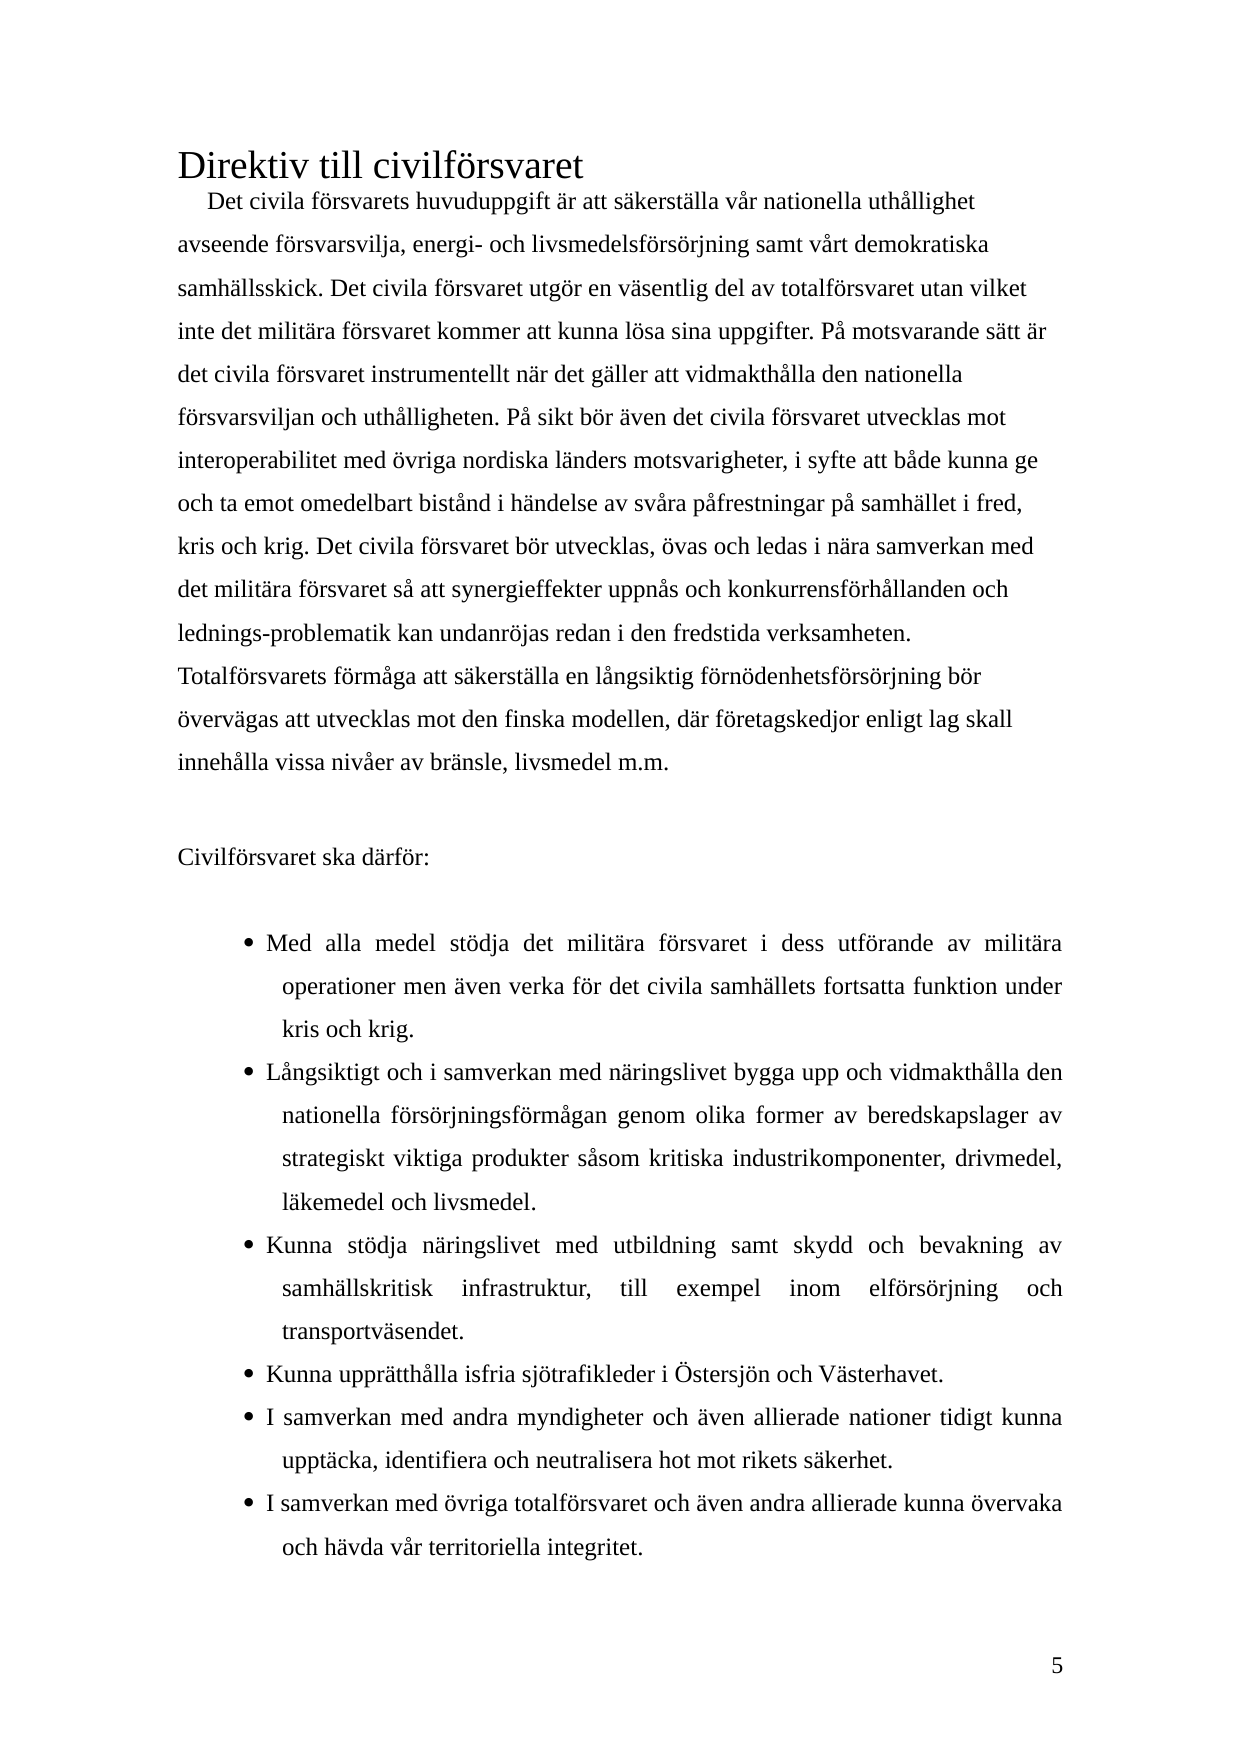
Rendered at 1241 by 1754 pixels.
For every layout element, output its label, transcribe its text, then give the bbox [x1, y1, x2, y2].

list I samverkan med övriga totalförsvaret och även andra allierade kunna övervaka och hävda vår territoriella integritet. [244, 1488, 1063, 1560]
text Civilförsvaret ska därför: [177, 842, 1063, 870]
list Kunna upprätthålla isfria sjötrafikleder i Östersjön och Västerhavet. [244, 1359, 1063, 1388]
list Med alla medel stödja det militära försvaret i dess utförande av militära operationer men även verka för det civila samhällets fortsatta funktion under kris och krig. [244, 928, 1063, 1043]
text Det civila försvarets huvuduppgift är att säkerställa vår nationella uthållighet avseende försvarsvilja, energi- och livsmedelsförsörjning samt vårt demokratiska samhällsskick. Det civila försvaret utgör en väsentlig del av totalförsvaret utan vilket inte det militära försvaret kommer att kunna lösa sina uppgifter. På motsvarande sätt är det civila försvaret instrumentellt när det gäller att vidmakthålla den nationella försvarsviljan och uthålligheten. På sikt bör även det civila försvaret utvecklas mot interoperabilitet med övriga nordiska länders motsvarigheter, i syfte att både kunna ge och ta emot omedelbart bistånd i händelse av svåra påfrestningar på samhället i fred, kris och krig. Det civila försvaret bör utvecklas, övas och ledas i nära samverkan med det militära försvaret så att synergieffekter uppnås och konkurrensförhållanden och lednings-problematik kan undanröjas redan i den fredstida verksamheten. Totalförsvarets förmåga att säkerställa en långsiktig förnödenhetsförsörjning bör övervägas att utvecklas mot den finska modellen, där företagskedjor enligt lag skall innehålla vissa nivåer av bränsle, livsmedel m.m. [177, 186, 1063, 776]
list Långsiktigt och i samverkan med näringslivet bygga upp och vidmakthålla den nationella försörjningsförmågan genom olika former av beredskapslager av strategiskt viktiga produkter såsom kritiska industrikomponenter, drivmedel, läkemedel och livsmedel. [244, 1057, 1063, 1215]
list I samverkan med andra myndigheter och även allierade nationer tidigt kunna upptäcka, identifiera och neutralisera hot mot rikets säkerhet. [244, 1402, 1063, 1474]
list Kunna stödja näringslivet med utbildning samt skydd och bevakning av samhällskritisk infrastruktur, till exempel inom elförsörjning och transportväsendet. [244, 1230, 1063, 1345]
subtitle Direktiv till civilförsvaret [177, 146, 1063, 186]
